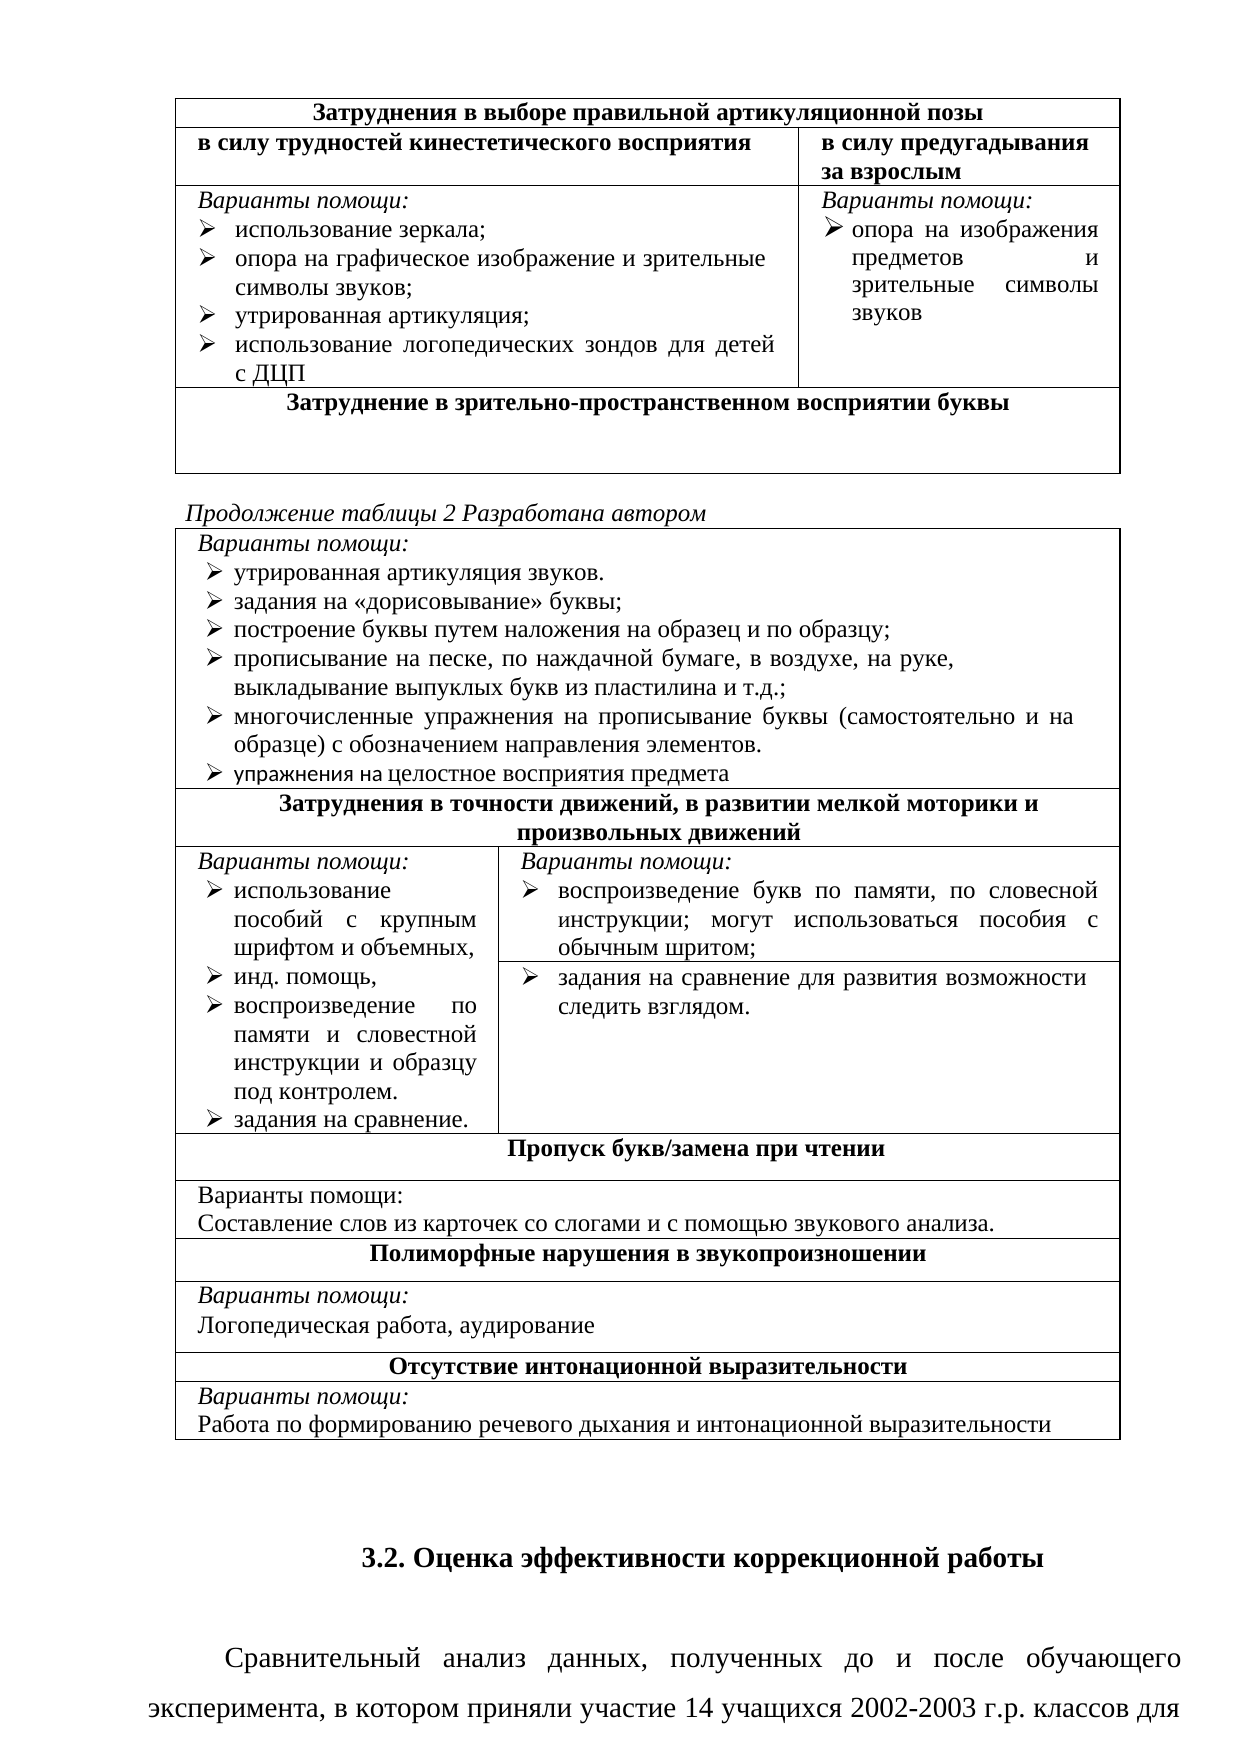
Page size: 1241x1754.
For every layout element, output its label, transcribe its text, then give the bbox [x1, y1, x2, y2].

table_cell задания на сравнение для развития возможности следить взглядом. [499, 962, 1119, 1133]
subtitle Оценка эффективности коррекционной работы [361, 1540, 1194, 1573]
table_cell Пропуск букв/замена при чтении [176, 1134, 1119, 1180]
table_cell в силу трудностей кинестетического восприятия [176, 128, 798, 185]
table_cell Варианты помощи: Логопедическая работа, аудирование [176, 1282, 1119, 1352]
table_cell Варианты помощи: воспроизведение букв по памяти, по словесной инструкции; могут использоваться пособия с обычным шритом; [499, 847, 1119, 961]
text Продолжение таблицы 2 Разработана автором [185, 498, 1194, 527]
table_header Варианты помощи: утрированная артикуляция звуков. задания на «дорисовывание» буквы; построение буквы путем наложения на образец и по образцу; прописывание на песке, по наждачной бумаге, в воздухе, на руке, выкладывание выпуклых букв из пластилина и т.д.; многочисленные упражнения на прописывание буквы (самостоятельно и на образце) с обозначением направления элементов. упражнения на целостное восприятия предмета [176, 529, 1119, 788]
table_cell Отсутствие интонационной выразительности [176, 1353, 1119, 1381]
table_cell Варианты помощи: использование зеркала; опора на графическое изображение и зрительные символы звуков; утрированная артикуляция; использование логопедических зондов для детей с ДЦП [176, 186, 798, 387]
table_cell Варианты помощи: использование пособий с крупным шрифтом и объемных, инд. помощь, воспроизведение по памяти и словестной инструкции и образцу под контролем. задания на сравнение. [176, 847, 498, 1133]
table_cell в силу предугадывания за взрослым [799, 128, 1119, 185]
table_cell Полиморфные нарушения в звукопроизношении [176, 1239, 1119, 1281]
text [148, 1640, 1181, 1724]
table_cell Затруднения в точности движений, в развитии мелкой моторики и произвольных движений [176, 789, 1119, 846]
table_cell Варианты помощи: опора на изображения предметов и зрительные символы звуков [799, 186, 1119, 387]
table_cell Затруднение в зрительно-пространственном восприятии буквы [176, 388, 1119, 473]
table_cell Варианты помощи: Работа по формированию речевого дыхания и интонационной выразительности [176, 1382, 1119, 1438]
table_cell Варианты помощи: Составление слов из карточек со слогами и с помощью звукового анализа. [176, 1181, 1119, 1237]
table_cell Затруднения в выборе правильной артикуляционной позы [176, 99, 1119, 127]
